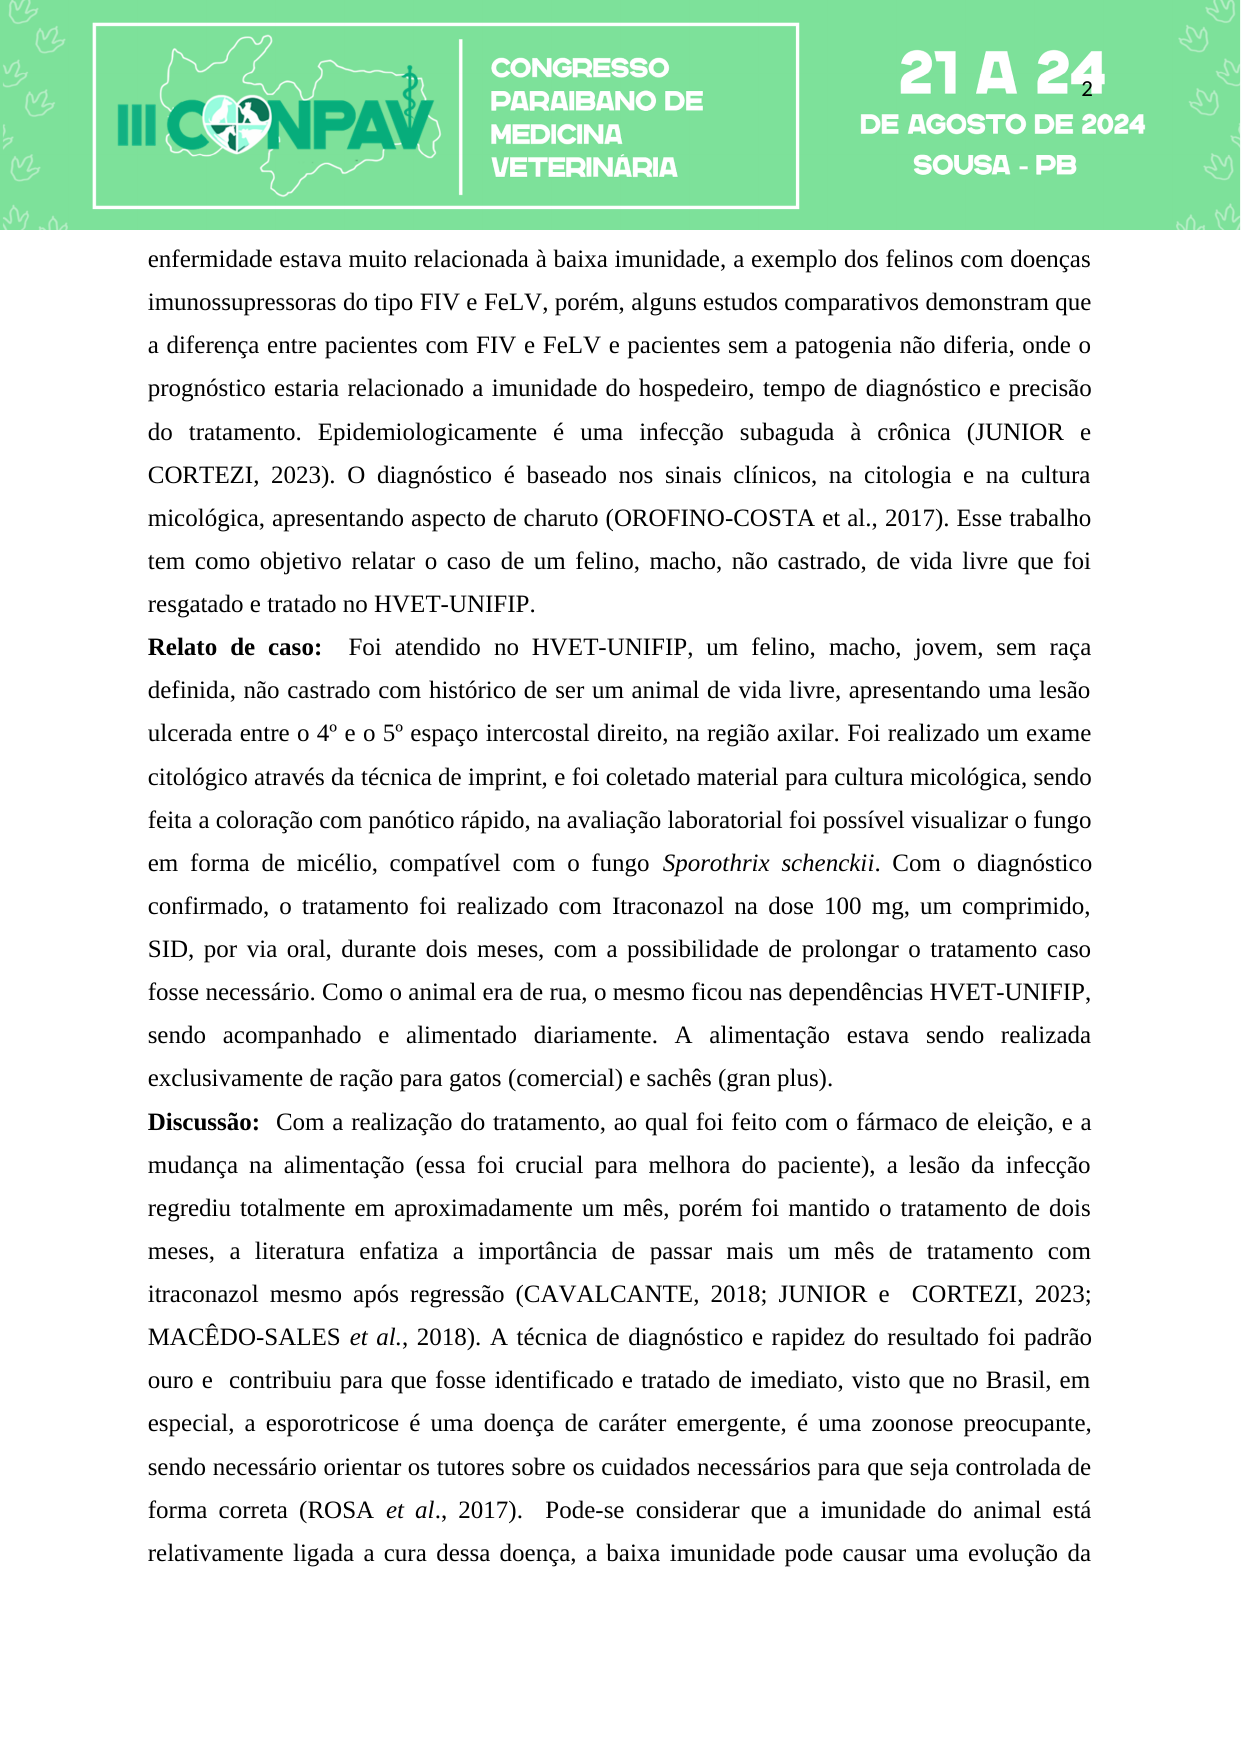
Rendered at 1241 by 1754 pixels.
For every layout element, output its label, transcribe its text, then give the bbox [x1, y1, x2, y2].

picture [0, 0, 1241, 230]
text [148, 1107, 1092, 1567]
text Relato de caso: Foi atendido no HVET-UNIFIP, um felino, macho, jovem, sem raça definida, não castrado com histórico de ser um animal de vida livre, apresentando uma lesão ulcerada entre o 4º e o 5º espaço intercostal direito, na região axilar. Foi realizado um exame citológico através da técnica de imprint, e foi coletado material para cultura micológica, sendo feita a coloração com panótico rápido, na avaliação laboratorial foi possível visualizar o fungo em forma de micélio, compatível com o fungo Sporothrix schenckii. Com o diagnóstico confirmado, o tratamento foi realizado com Itraconazol na dose 100 mg, um comprimido, SID, por via oral, durante dois meses, com a possibilidade de prolongar o tratamento caso fosse necessário. Como o animal era de rua, o mesmo ficou nas dependências HVET-UNIFIP, sendo acompanhado e alimentado diariamente. A alimentação estava sendo realizada exclusivamente de ração para gatos (comercial) e sachês (gran plus). [148, 632, 1092, 1092]
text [148, 148, 1092, 618]
